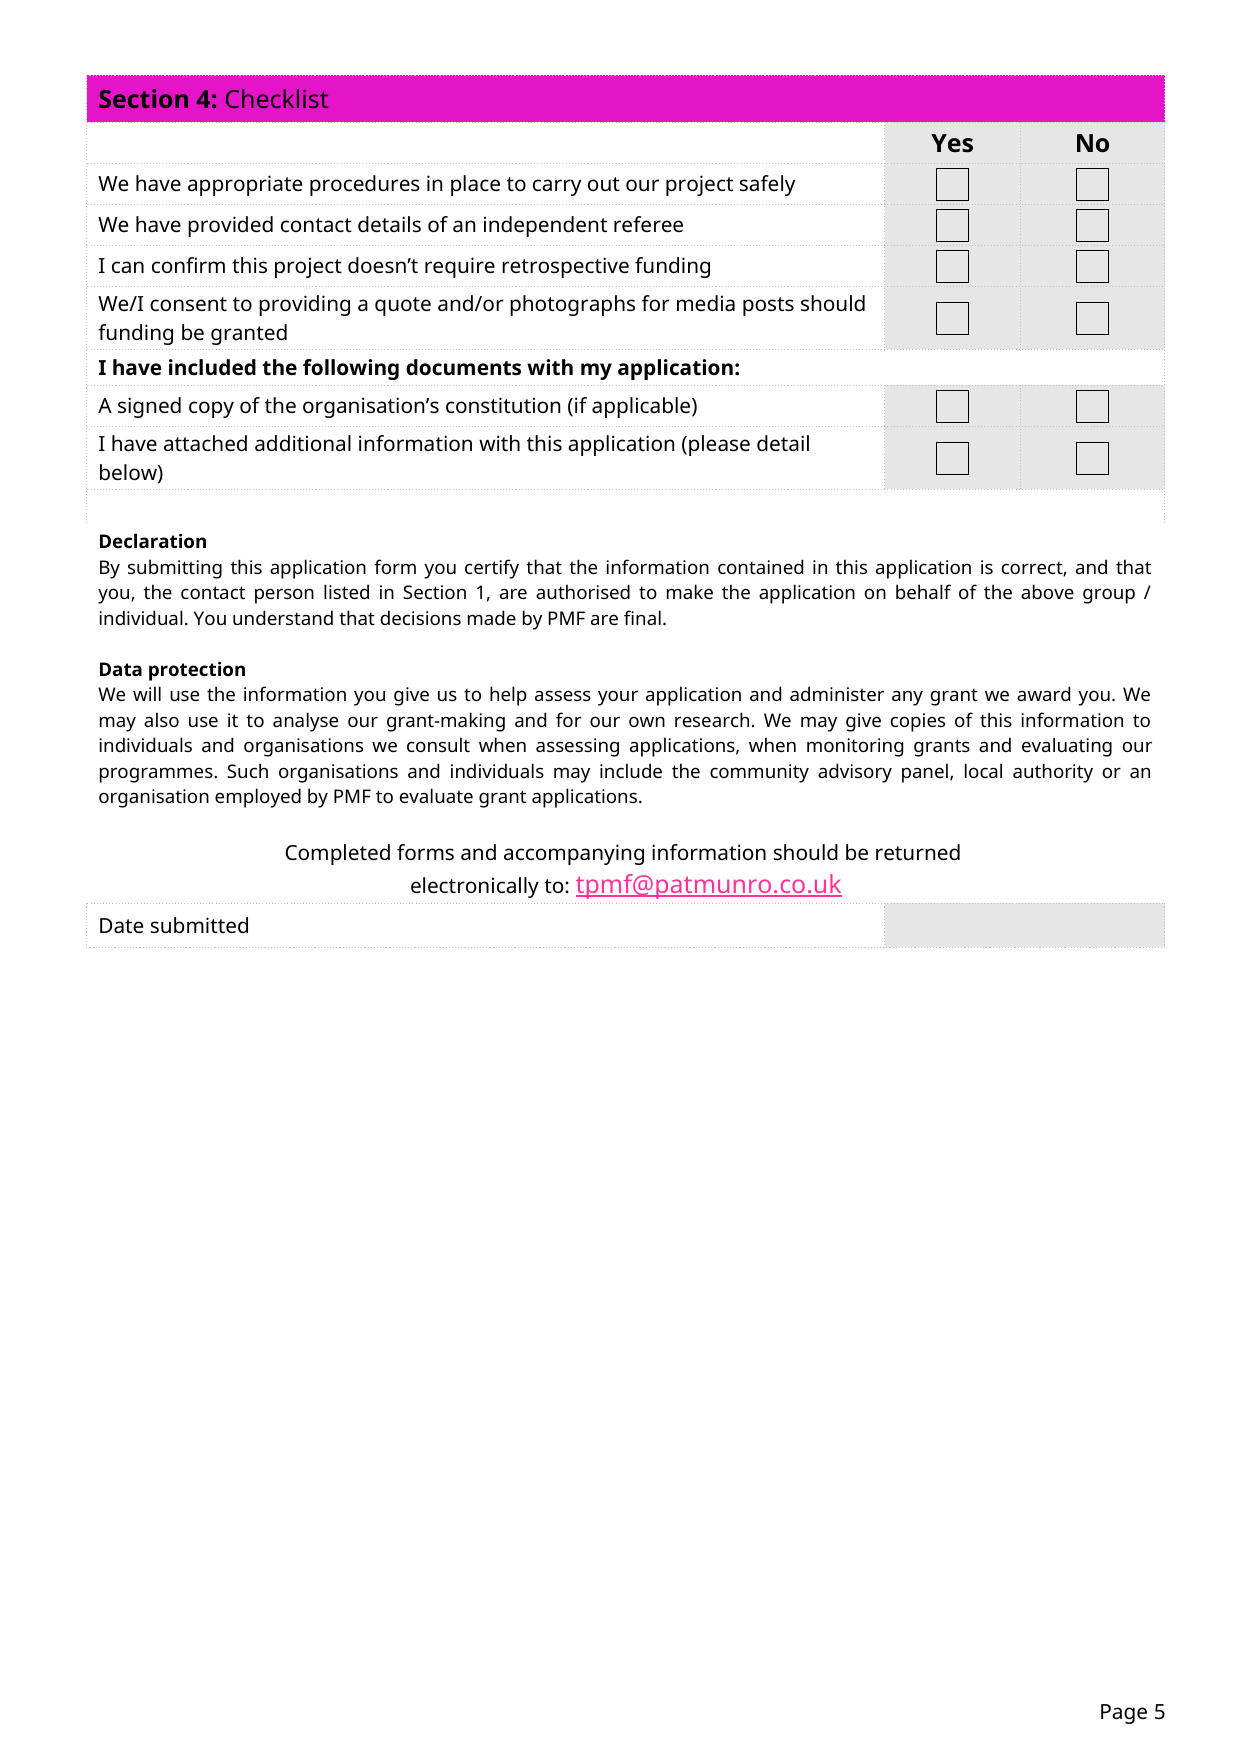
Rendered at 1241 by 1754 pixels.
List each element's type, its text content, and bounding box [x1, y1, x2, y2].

table_cell [885, 204, 1020, 245]
table_cell Declaration By submitting this application form you certify that the information contained in this application is correct, and that you, the contact person listed in Section 1, are authorised to make the application on behalf of the above group / individual. You understand that decisions made by PMF are final. Data protection We will use the information you give us to help assess your application and administer any grant we award you. We may also use it to analyse our grant-making and for our own research. We may give copies of this information to individuals and organisations we consult when assessing applications, when monitoring grants and evaluating our programmes. Such organisations and individuals may include the community advisory panel, local authority or an organisation employed by PMF to evaluate grant applications. Completed forms and accompanying information should be returned electronically to: tpmf@patmunro.co.uk [87, 525, 1165, 903]
table_cell A signed copy of the organisation’s constitution (if applicable) [87, 385, 884, 426]
table_cell We/I consent to providing a quote and/or photographs for media posts should funding be granted [87, 286, 884, 349]
table_cell [885, 286, 1020, 349]
table_cell We have appropriate procedures in place to carry out our project safely [87, 163, 884, 204]
table_cell [885, 245, 1020, 286]
table_cell [1020, 385, 1165, 426]
table_header Section 4: Checklist [87, 75, 1165, 122]
table_cell [1020, 245, 1165, 286]
table_cell [1020, 163, 1165, 204]
table_cell [1020, 426, 1165, 489]
table_cell Date submitted [87, 903, 884, 947]
table_cell [885, 163, 1020, 204]
table_cell [1020, 286, 1165, 349]
table_cell No [1020, 122, 1165, 163]
table_cell [87, 489, 1165, 525]
table_cell I can confirm this project doesn’t require retrospective funding [87, 245, 884, 286]
table_cell [885, 426, 1020, 489]
table_cell I have attached additional information with this application (please detail below) [87, 426, 884, 489]
table_cell [885, 903, 1165, 947]
table_cell [87, 122, 884, 163]
table_cell Yes [885, 122, 1020, 163]
table_cell We have provided contact details of an independent referee [87, 204, 884, 245]
table_cell I have included the following documents with my application: [87, 349, 1165, 385]
table_cell [885, 385, 1020, 426]
table_cell [1020, 204, 1165, 245]
